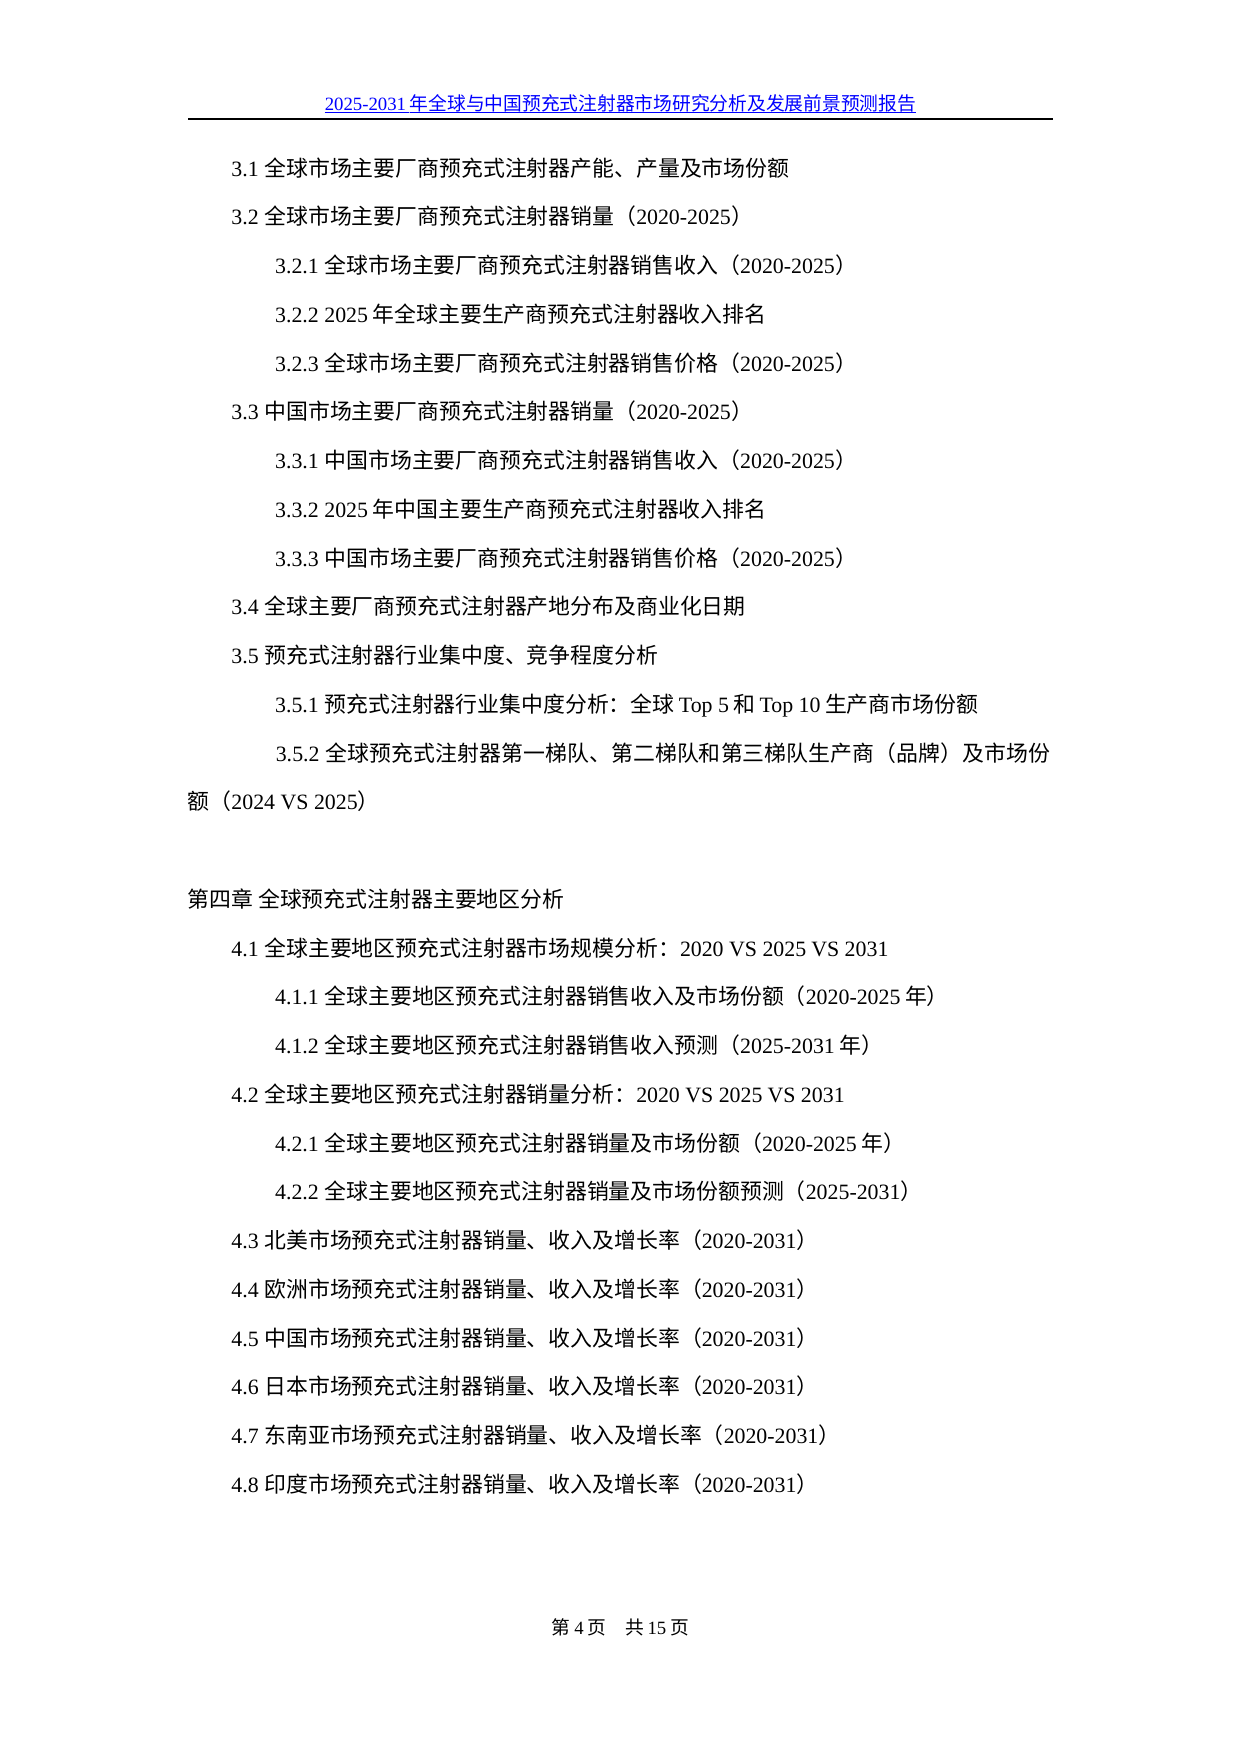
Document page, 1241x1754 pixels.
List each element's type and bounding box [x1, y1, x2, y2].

text [187, 150, 1053, 1499]
